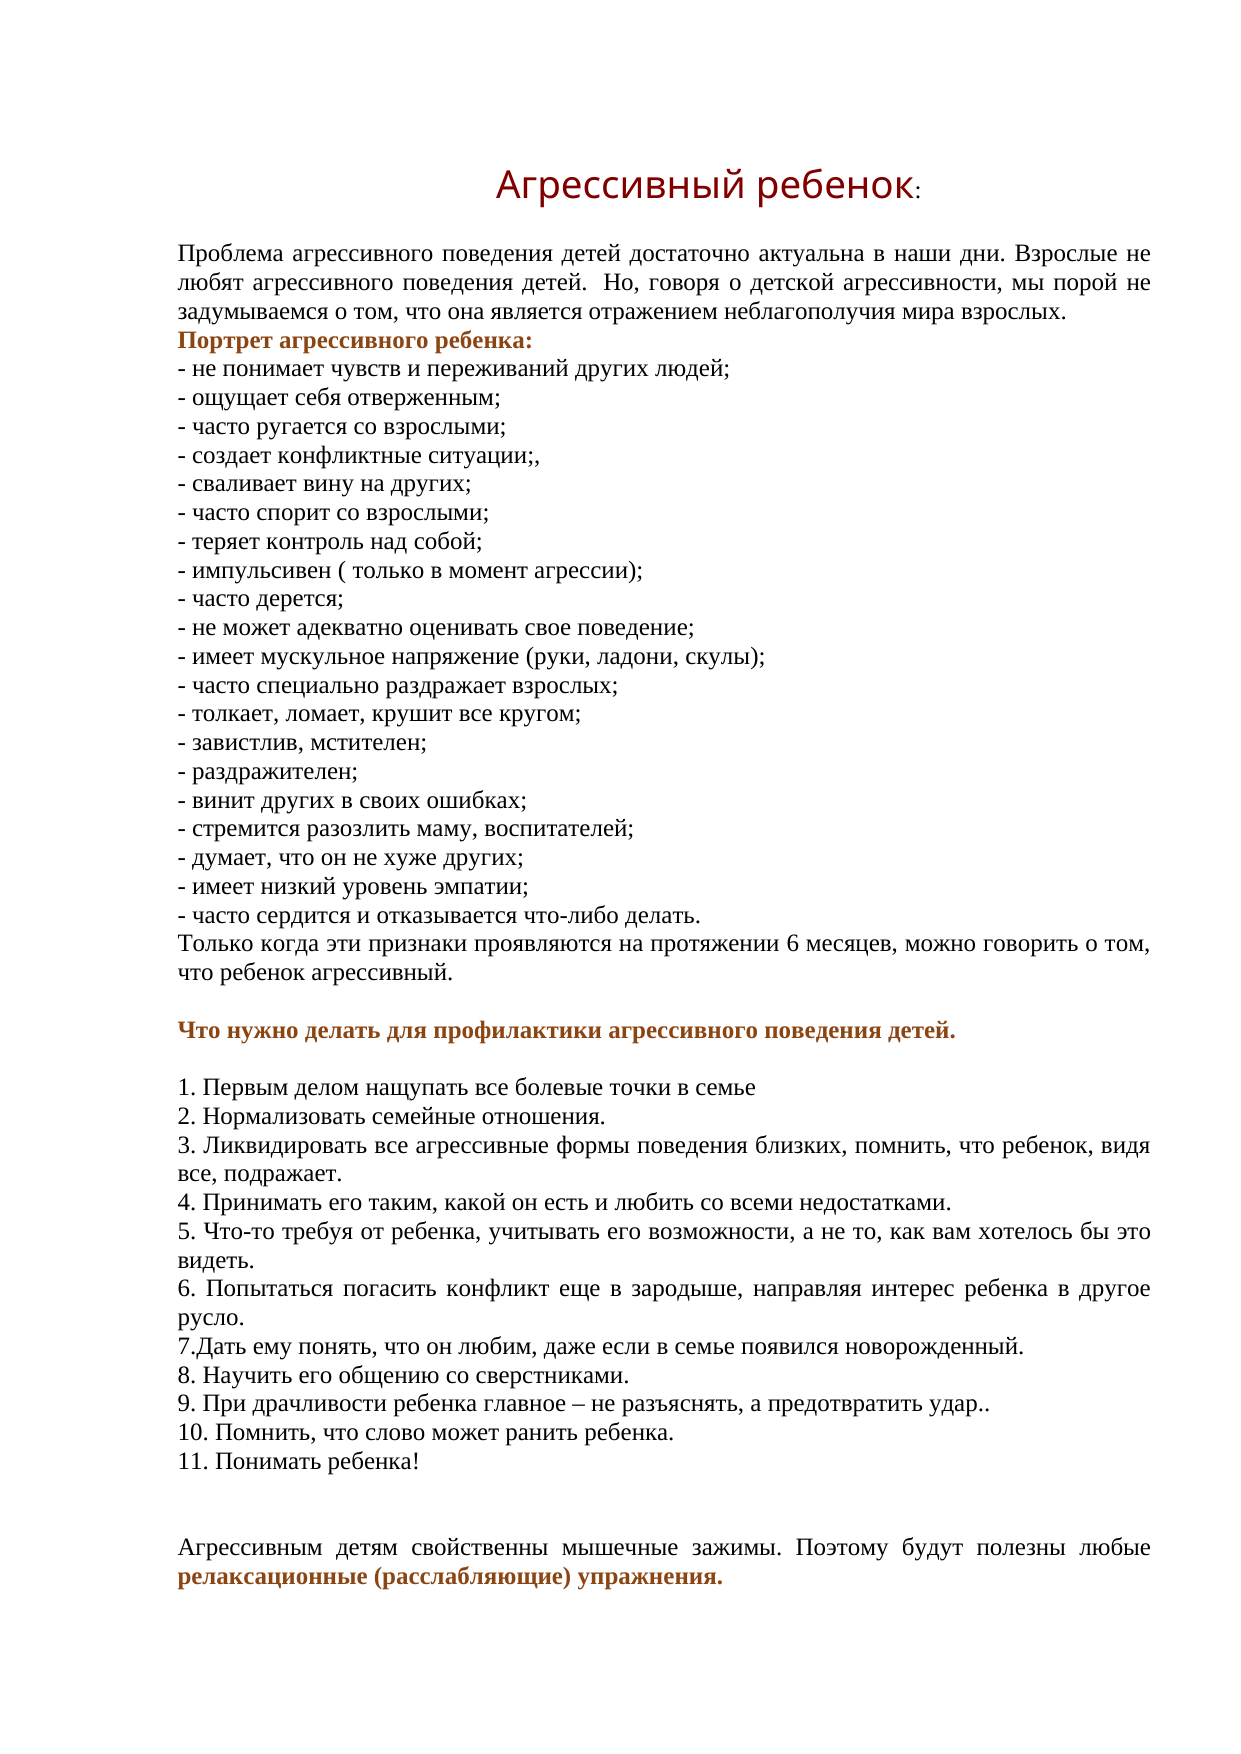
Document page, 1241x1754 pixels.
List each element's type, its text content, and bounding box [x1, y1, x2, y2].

text 1. Первым делом нащупать все болевые точки в семье [177, 1072, 1152, 1101]
text 3. Ликвидировать все агрессивные формы поведения близких, помнить, что ребенок, видя все, подражает. [177, 1130, 1152, 1187]
text Что нужно делать для профилактики агрессивного поведения детей. [177, 1015, 1152, 1043]
text - не понимает чувств и переживаний других людей; [177, 353, 1152, 382]
text 5. Что-то требуя от ребенка, учитывать его возможности, а не то, как вам хотелось бы это видеть. [177, 1216, 1152, 1273]
text - ощущает себя отверженным; [177, 382, 1152, 411]
text 8. Научить его общению со сверстниками. [177, 1360, 1152, 1388]
text - не может адекватно оценивать свое поведение; [177, 612, 1152, 641]
text - сваливает вину на других; [177, 468, 1152, 497]
text - часто ругается со взрослыми; [177, 411, 1152, 440]
text 10. Помнить, что слово может ранить ребенка. [177, 1417, 1152, 1446]
text - толкает, ломает, крушит все кругом; [177, 698, 1152, 727]
text - завистлив, мстителен; [177, 727, 1152, 756]
text Агрессивным детям свойственны мышечные зажимы. Поэтому будут полезны любые релаксационные (расслабляющие) упражнения. [177, 1532, 1152, 1590]
text - часто спорит со взрослыми; [177, 497, 1152, 526]
text - создает конфликтные ситуации;, [177, 440, 1152, 468]
text - раздражителен; [177, 756, 1152, 785]
text - часто дерется; [177, 583, 1152, 612]
text 9. При драчливости ребенка главное – не разъяснять, а предотвратить удар.. [177, 1388, 1152, 1417]
text - думает, что он не хуже других; [177, 842, 1152, 871]
text Только когда эти признаки проявляются на протяжении 6 месяцев, можно говорить о том, что ребенок агрессивный. [177, 928, 1152, 986]
text 11. Понимать ребенка! [177, 1446, 1152, 1475]
text - винит других в своих ошибках; [177, 785, 1152, 813]
text - стремится разозлить маму, воспитателей; [177, 813, 1152, 842]
text - имеет низкий уровень эмпатии; [177, 871, 1152, 900]
text Агрессивный ребенок: [177, 118, 1152, 209]
text - импульсивен ( только в момент агрессии); [177, 555, 1152, 583]
text 4. Принимать его таким, какой он есть и любить со всеми недостатками. [177, 1187, 1152, 1216]
text 6. Попытаться погасить конфликт еще в зародыше, направляя интерес ребенка в другое русло. [177, 1273, 1152, 1331]
text - имеет мускульное напряжение (руки, ладони, скулы); [177, 641, 1152, 670]
text - теряет контроль над собой; [177, 526, 1152, 555]
text - часто специально раздражает взрослых; [177, 670, 1152, 698]
text 7.Дать ему понять, что он любим, даже если в семье появился новорожденный. [177, 1331, 1152, 1360]
text 2. Нормализовать семейные отношения. [177, 1101, 1152, 1130]
text - часто сердится и отказывается что-либо делать. [177, 900, 1152, 928]
text Портрет агрессивного ребенка: [177, 325, 1152, 353]
text Проблема агрессивного поведения детей достаточно актуальна в наши дни. Взрослые не любят агрессивного поведения детей. Но, говоря о детской агрессивности, мы порой не задумываемся о том, что она является отражением неблагополучия мира взрослых. [177, 238, 1152, 325]
